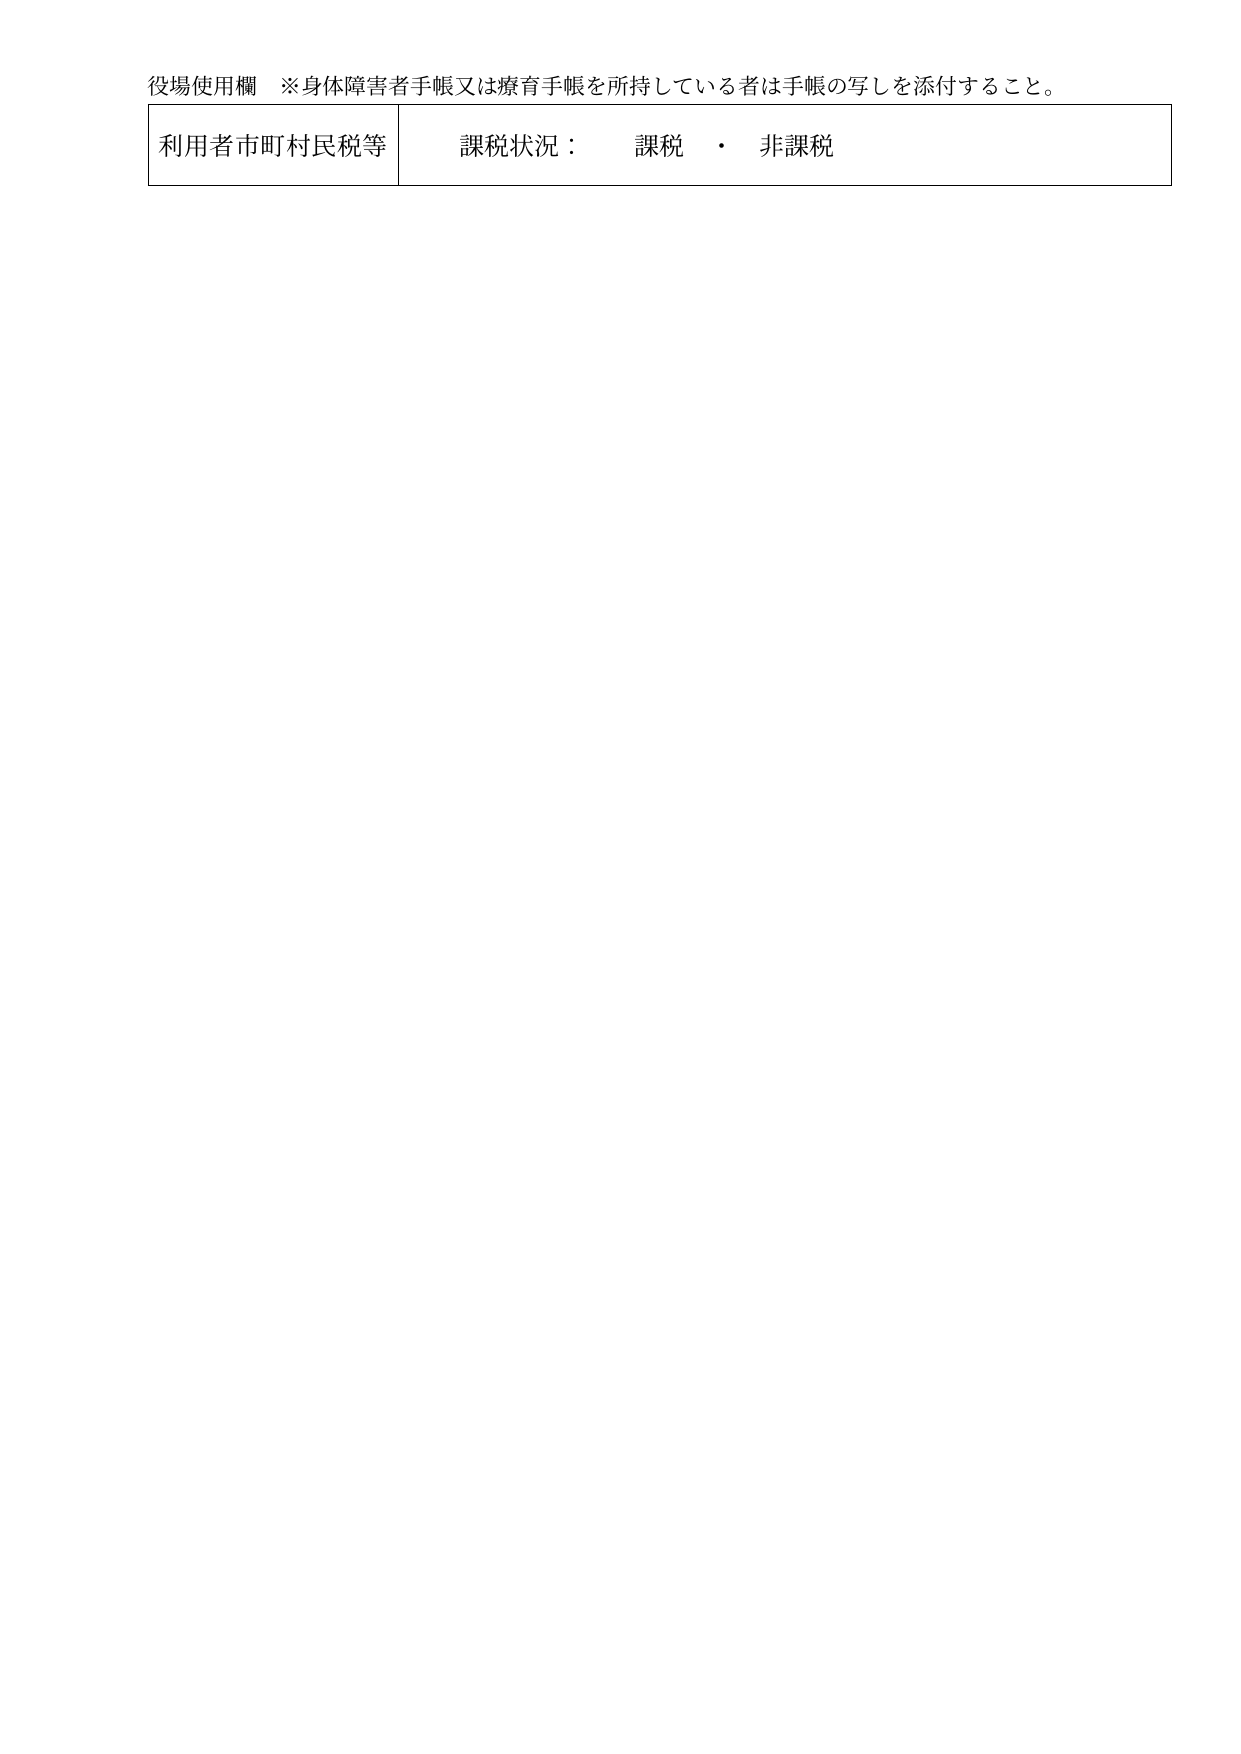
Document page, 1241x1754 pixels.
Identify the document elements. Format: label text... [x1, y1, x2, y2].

table_header 課税状況： 課税 ・ 非課税 [399, 105, 1171, 185]
table_header 利用者市町村民税等 [149, 105, 398, 185]
text 役場使用欄 ※身体障害者手帳又は療育手帳を所持している者は手帳の写しを添付すること。 [148, 66, 1152, 104]
